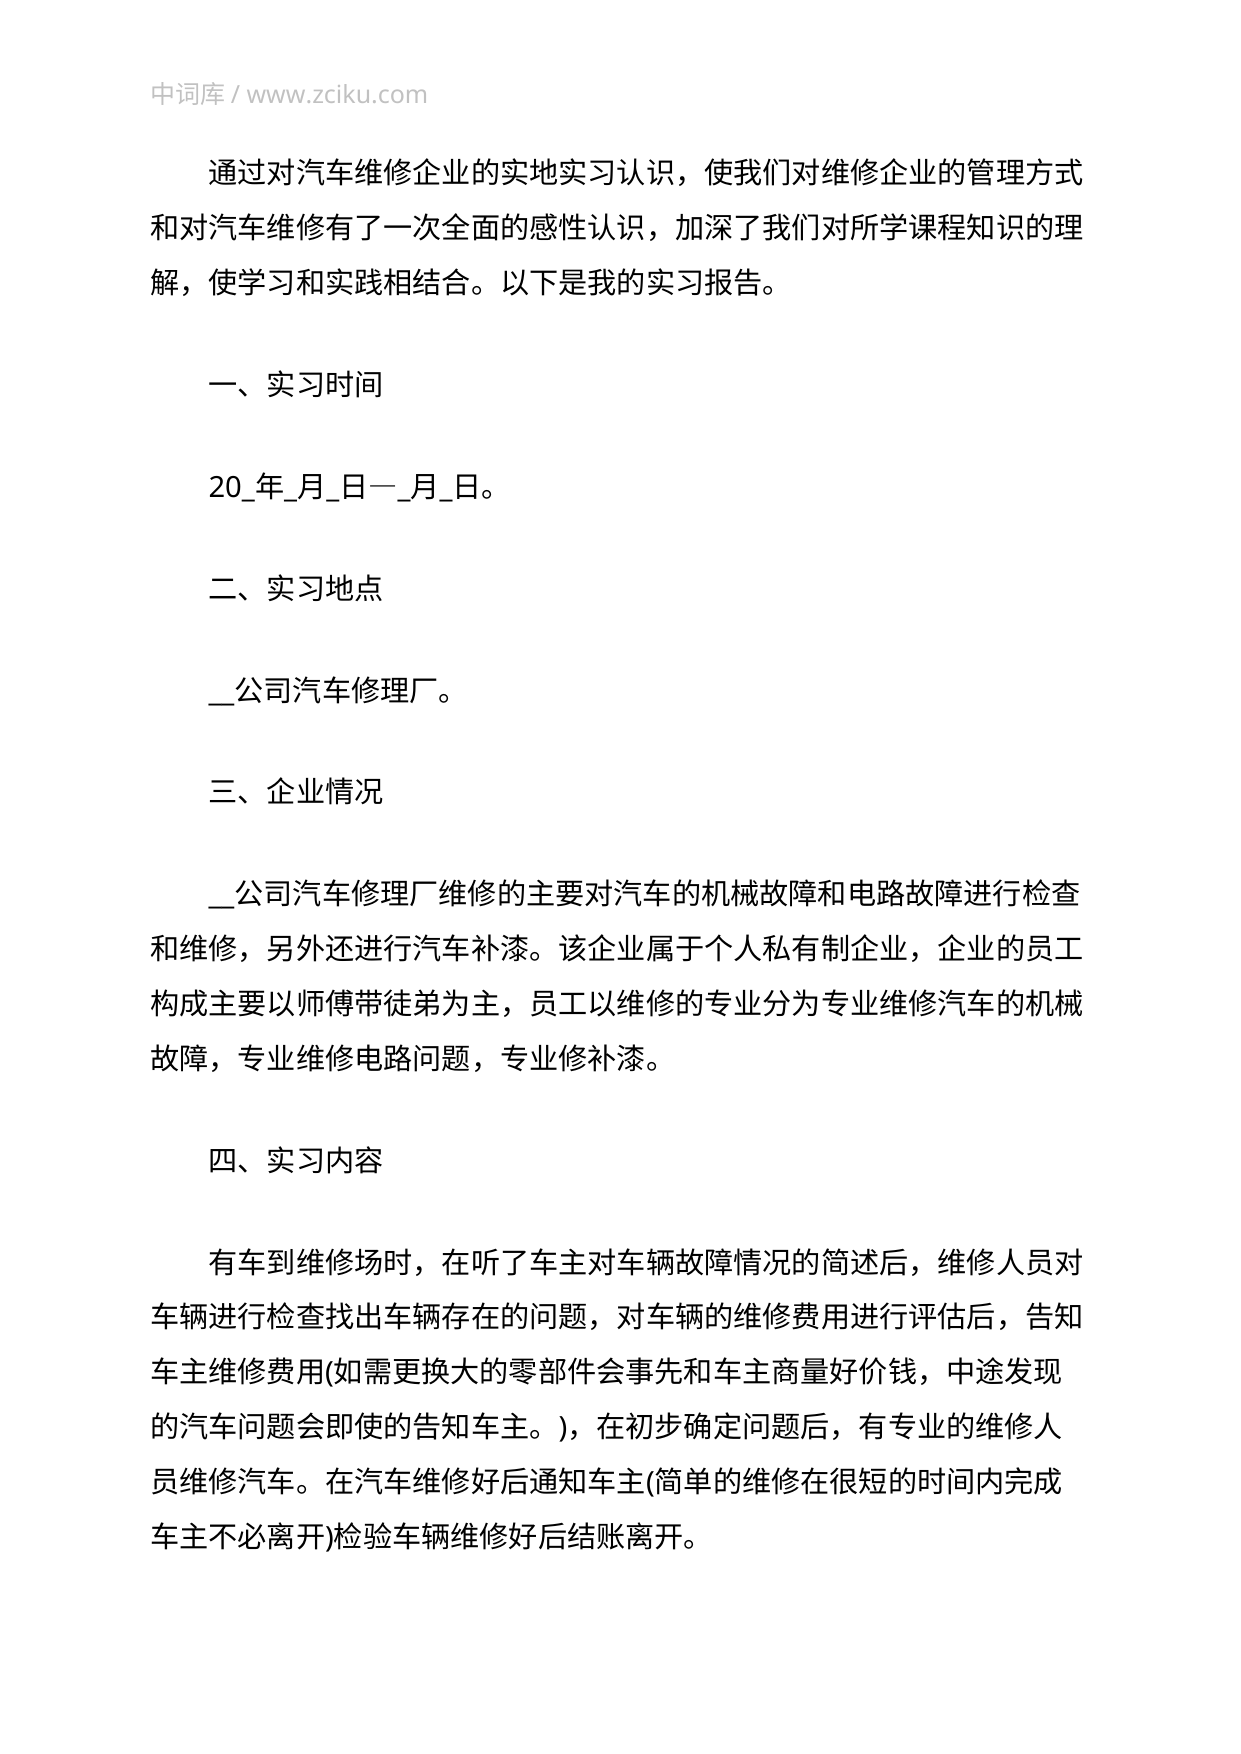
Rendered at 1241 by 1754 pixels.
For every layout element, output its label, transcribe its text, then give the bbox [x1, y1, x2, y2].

text 一、实习时间 [150, 362, 1090, 404]
text 有车到维修场时，在听了车主对车辆故障情况的简述后，维修人员对车辆进行检查找出车辆存在的问题，对车辆的维修费用进行评估后，告知车主维修费用(如需更换大的零部件会事先和车主商量好价钱，中途发现的汽车问题会即使的告知车主。)，在初步确定问题后，有专业的维修人员维修汽车。在汽车维修好后通知车主(简单的维修在很短的时间内完成车主不必离开)检验车辆维修好后结账离开。 [150, 1239, 1090, 1556]
text 20_年_月_日—_月_日。 [150, 463, 1090, 506]
text __公司汽车修理厂。 [150, 667, 1090, 709]
text 二、实习地点 [150, 565, 1090, 608]
text 通过对汽车维修企业的实地实习认识，使我们对维修企业的管理方式和对汽车维修有了一次全面的感性认识，加深了我们对所学课程知识的理解，使学习和实践相结合。以下是我的实习报告。 [150, 150, 1090, 302]
text __公司汽车修理厂维修的主要对汽车的机械故障和电路故障进行检查和维修，另外还进行汽车补漆。该企业属于个人私有制企业，企业的员工构成主要以师傅带徒弟为主，员工以维修的专业分为专业维修汽车的机械故障，专业维修电路问题，专业修补漆。 [150, 871, 1090, 1078]
text 三、企业情况 [150, 769, 1090, 811]
text 四、实习内容 [150, 1137, 1090, 1180]
